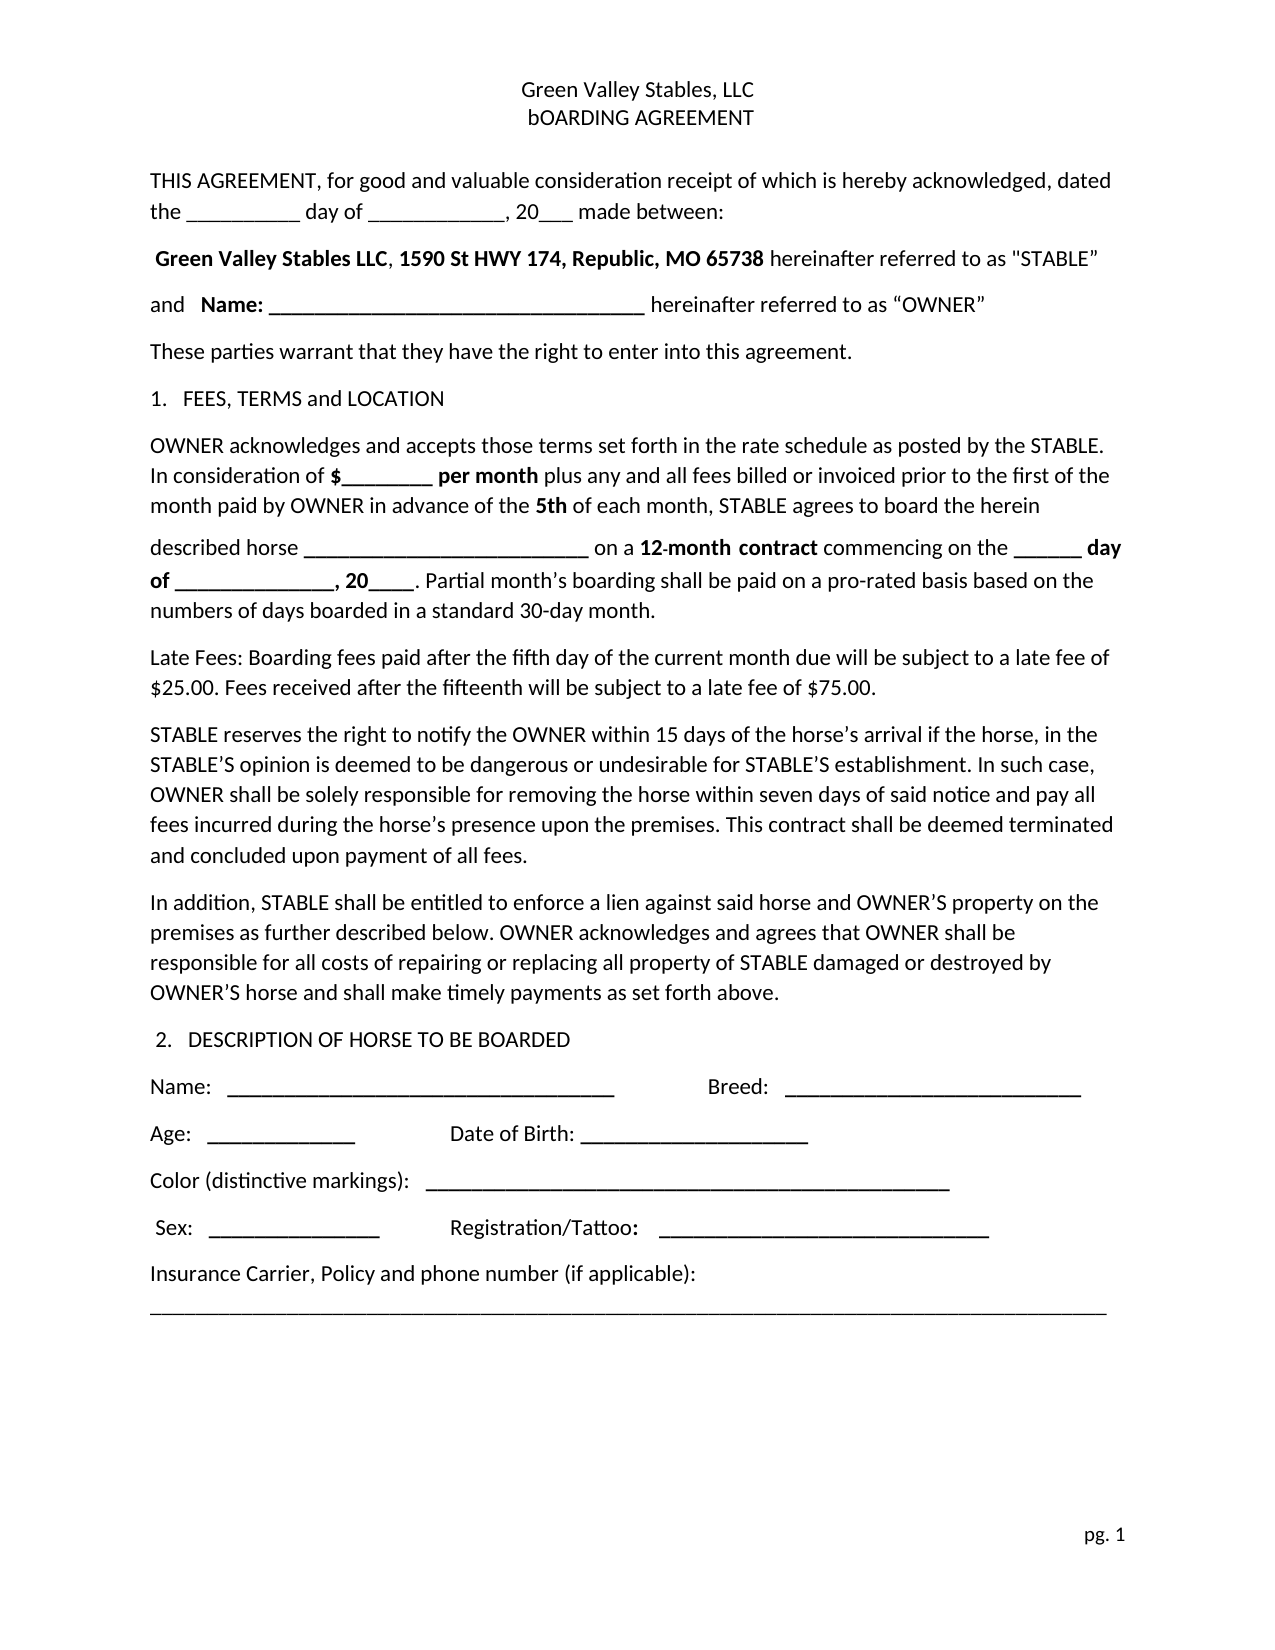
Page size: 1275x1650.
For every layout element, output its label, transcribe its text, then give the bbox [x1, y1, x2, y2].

text Insurance Carrier, Policy and phone number (if applicable): ____________________________________________________________________________________ [150, 1259, 1125, 1318]
text 1. FEES, TERMS and LOCATION [150, 384, 1125, 412]
text 2. DESCRIPTION OF HORSE TO BE BOARDED [150, 1025, 1125, 1053]
text OWNER acknowledges and accepts those terms set forth in the rate schedule as posted by the STABLE. In consideration of $________ per month plus any and all fees billed or invoiced prior to the first of the month paid by OWNER in advance of the 5th of each month, STABLE agrees to board the herein described horse _________________________ on a 12-month contract commencing on the ______ day of ______________, 20____. Partial month’s boarding shall be paid on a pro-rated basis based on the numbers of days boarded in a standard 30-day month. [150, 431, 1125, 624]
text Name: __________________________________ Breed: __________________________ [150, 1072, 1125, 1100]
text Age: _____________ Date of Birth: ____________________ [150, 1119, 1125, 1147]
text Green Valley Stables LLC, 1590 St HWY 174, Republic, MO 65738 hereinafter referred to as "STABLE” [150, 244, 1125, 272]
text Color (distinctive markings): ______________________________________________ [150, 1166, 1125, 1194]
text THIS AGREEMENT, for good and valuable consideration receipt of which is hereby acknowledged, dated the __________ day of ____________, 20___ made between: [150, 167, 1125, 225]
text and Name: _________________________________ hereinafter referred to as “OWNER” [150, 291, 1125, 319]
text These parties warrant that they have the right to enter into this agreement. [150, 337, 1125, 366]
text STABLE reserves the right to notify the OWNER within 15 days of the horse’s arrival if the horse, in the STABLE’S opinion is deemed to be dangerous or undesirable for STABLE’S establishment. In such case, OWNER shall be solely responsible for removing the horse within seven days of said notice and pay all fees incurred during the horse’s presence upon the premises. This contract shall be deemed terminated and concluded upon payment of all fees. [150, 720, 1125, 869]
text Late Fees: Boarding fees paid after the fifth day of the current month due will be subject to a late fee of $25.00. Fees received after the fifteenth will be subject to a late fee of $75.00. [150, 643, 1125, 701]
text In addition, STABLE shall be entitled to enforce a lien against said horse and OWNER’S property on the premises as further described below. OWNER acknowledges and agrees that OWNER shall be responsible for all costs of repairing or replacing all property of STABLE damaged or destroyed by OWNER’S horse and shall make timely payments as set forth above. [150, 888, 1125, 1006]
text Sex: _______________ Registration/Tattoo: _____________________________ [150, 1213, 1125, 1241]
